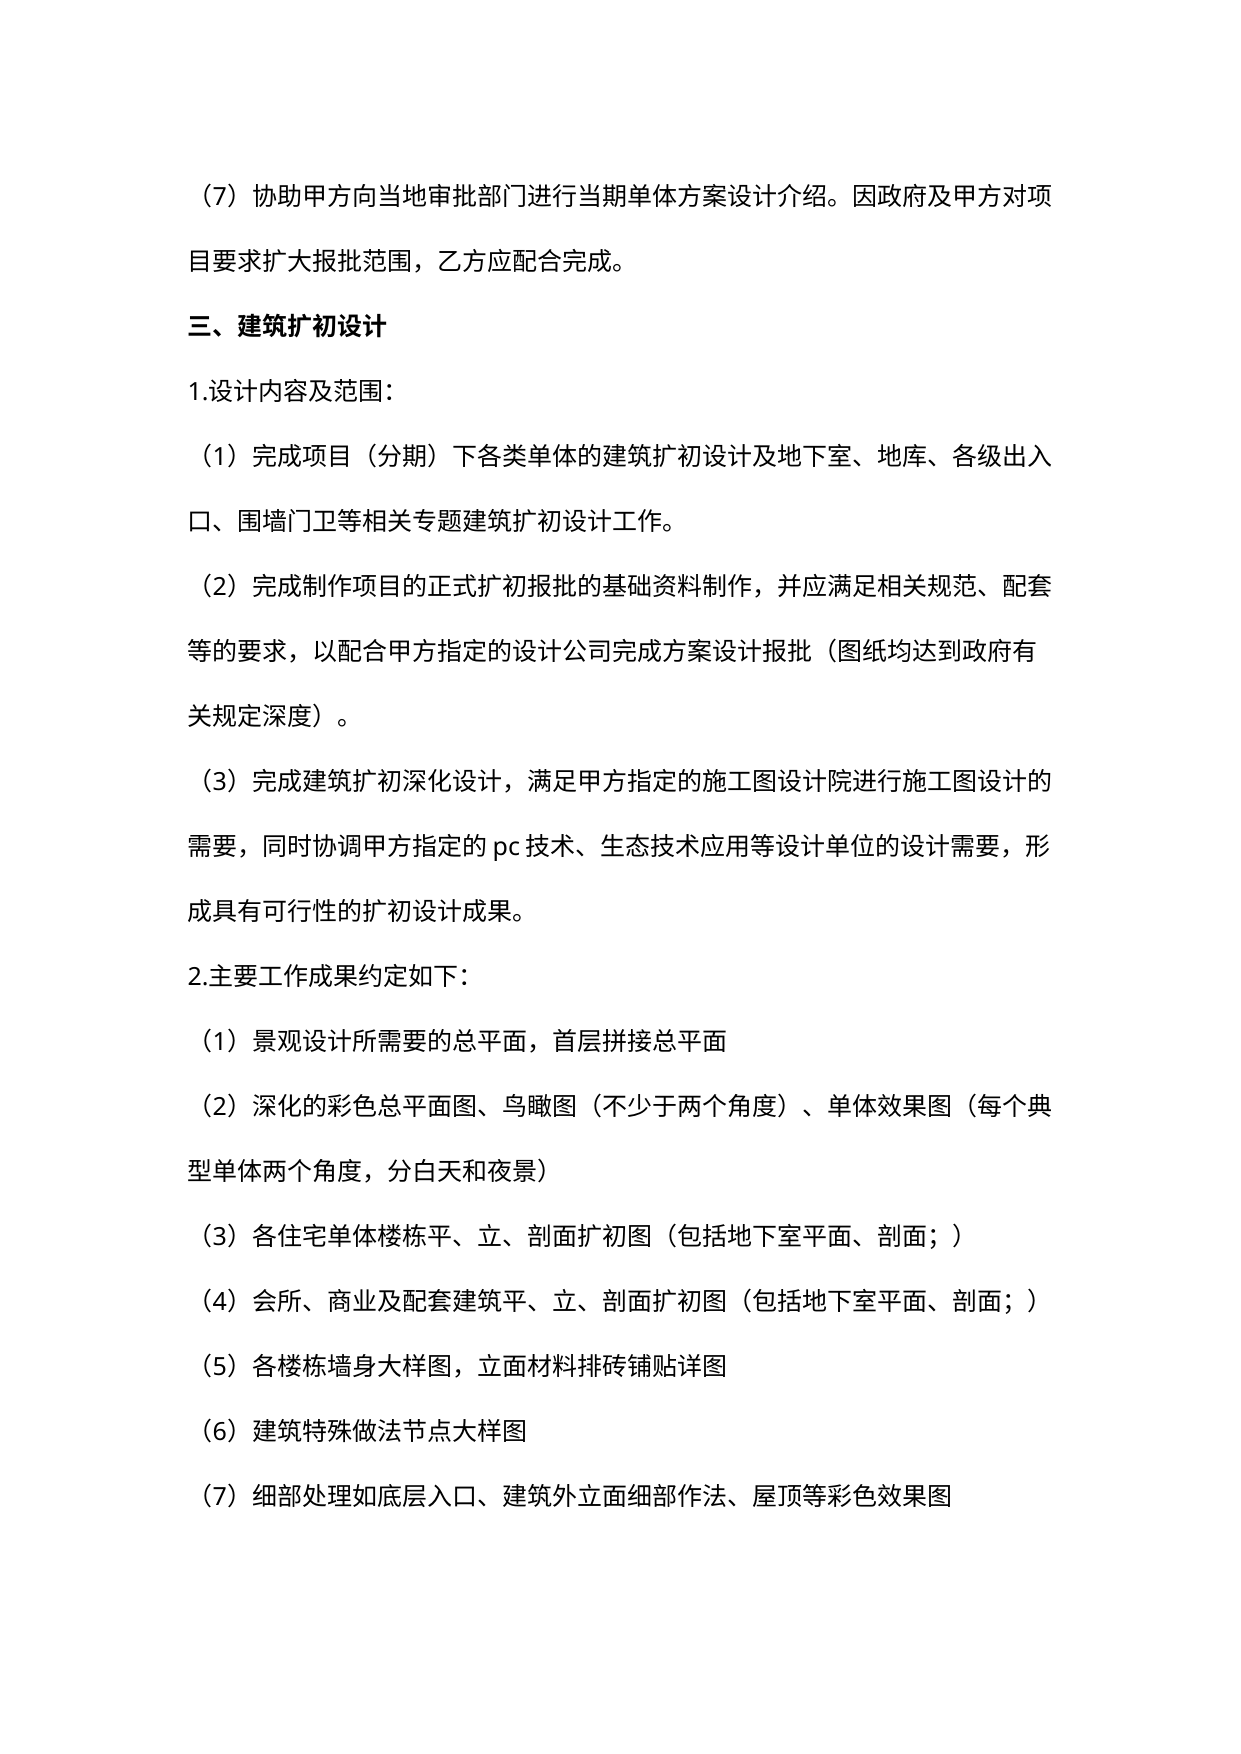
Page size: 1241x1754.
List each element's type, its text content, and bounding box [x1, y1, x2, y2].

text （7）细部处理如底层入口、建筑外立面细部作法、屋顶等彩色效果图 [187, 1462, 1053, 1527]
text （3）各住宅单体楼栋平、立、剖面扩初图（包括地下室平面、剖面；） [187, 1202, 1053, 1267]
text （1）完成项目（分期）下各类单体的建筑扩初设计及地下室、地库、各级出入口、围墙门卫等相关专题建筑扩初设计工作。 [187, 422, 1053, 552]
text （3）完成建筑扩初深化设计，满足甲方指定的施工图设计院进行施工图设计的需要，同时协调甲方指定的pc技术、生态技术应用等设计单位的设计需要，形成具有可行性的扩初设计成果。 [187, 747, 1053, 942]
text （2）深化的彩色总平面图、鸟瞰图（不少于两个角度）、单体效果图（每个典型单体两个角度，分白天和夜景） [187, 1072, 1053, 1202]
text （5）各楼栋墙身大样图，立面材料排砖铺贴详图 [187, 1332, 1053, 1397]
text （4）会所、商业及配套建筑平、立、剖面扩初图（包括地下室平面、剖面；） [187, 1267, 1053, 1332]
text （6）建筑特殊做法节点大样图 [187, 1397, 1053, 1462]
text 2.主要工作成果约定如下： [187, 942, 1053, 1007]
text （2）完成制作项目的正式扩初报批的基础资料制作，并应满足相关规范、配套等的要求，以配合甲方指定的设计公司完成方案设计报批（图纸均达到政府有关规定深度）。 [187, 552, 1053, 747]
text 1.设计内容及范围： [187, 357, 1053, 422]
text （7）协助甲方向当地审批部门进行当期单体方案设计介绍。因政府及甲方对项目要求扩大报批范围，乙方应配合完成。 [187, 162, 1053, 292]
text 三、建筑扩初设计 [187, 292, 1053, 357]
text （1）景观设计所需要的总平面，首层拼接总平面 [187, 1007, 1053, 1072]
